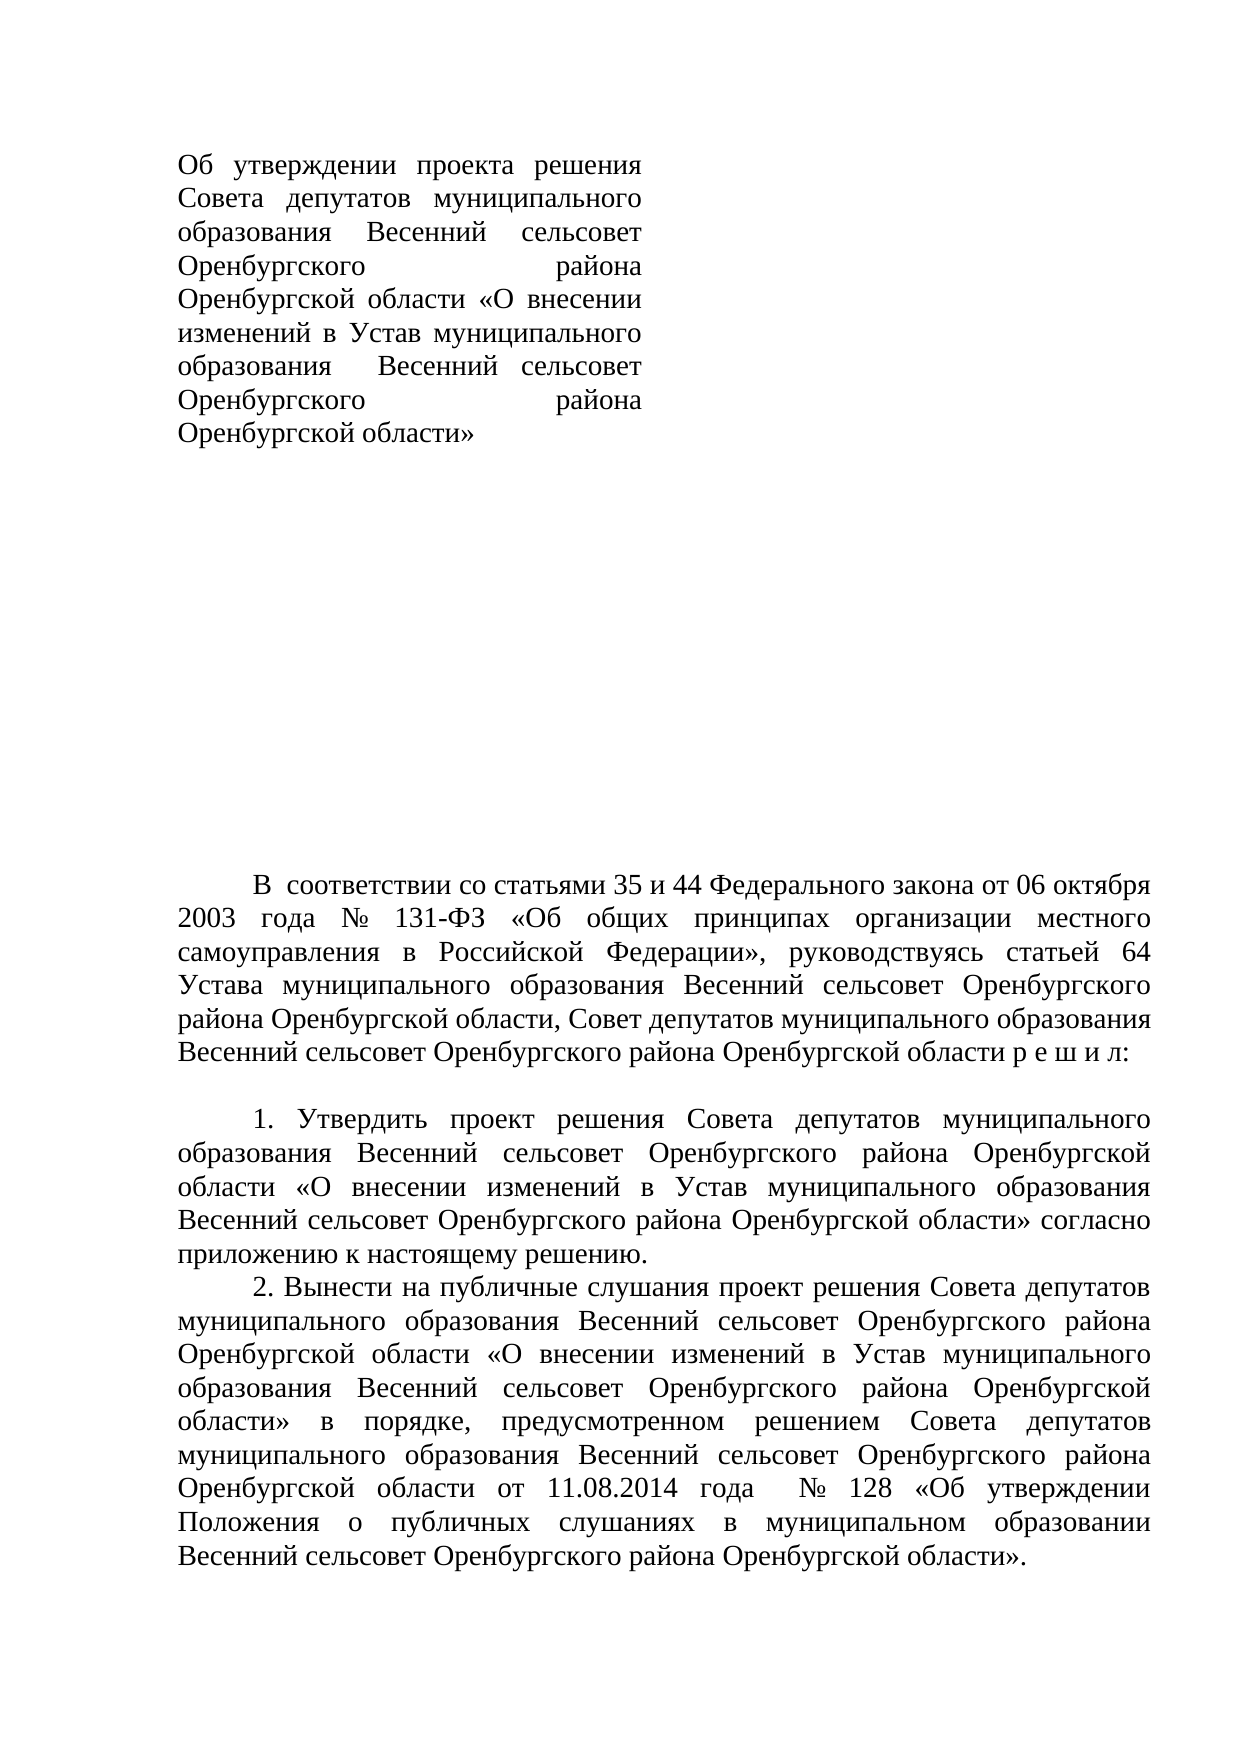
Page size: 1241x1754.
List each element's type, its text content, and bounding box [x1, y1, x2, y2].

table_header Об утверждении проекта решения Совета депутатов муниципального образования Весенний сельсовет Оренбургского района Оренбургской области «О внесении изменений в Устав муниципального образования Весенний сельсовет Оренбургского района Оренбургской области» [166, 118, 653, 449]
text 2. Вынести на публичные слушания проект решения Совета депутатов муниципального образования Весенний сельсовет Оренбургского района Оренбургской области «О внесении изменений в Устав муниципального образования Весенний сельсовет Оренбургского района Оренбургской области» в порядке, предусмотренном решением Совета депутатов муниципального образования Весенний сельсовет Оренбургского района Оренбургской области от 11.08.2014 года № 128 «Об утверждении Положения о публичных слушаниях в муниципальном образовании Весенний сельсовет Оренбургского района Оренбургской области». [177, 1269, 1152, 1571]
text 1. Утвердить проект решения Совета депутатов муниципального образования Весенний сельсовет Оренбургского района Оренбургской области «О внесении изменений в Устав муниципального образования Весенний сельсовет Оренбургского района Оренбургской области» согласно приложению к настоящему решению. [177, 1102, 1152, 1269]
text В соответствии со статьями 35 и 44 Федерального закона от 06 октября 2003 года № 131-ФЗ «Об общих принципах организации местного самоуправления в Российской Федерации», руководствуясь статьей 64 Устава муниципального образования Весенний сельсовет Оренбургского района Оренбургской области, Совет депутатов муниципального образования Весенний сельсовет Оренбургского района Оренбургской области р е ш и л: [177, 867, 1152, 1068]
